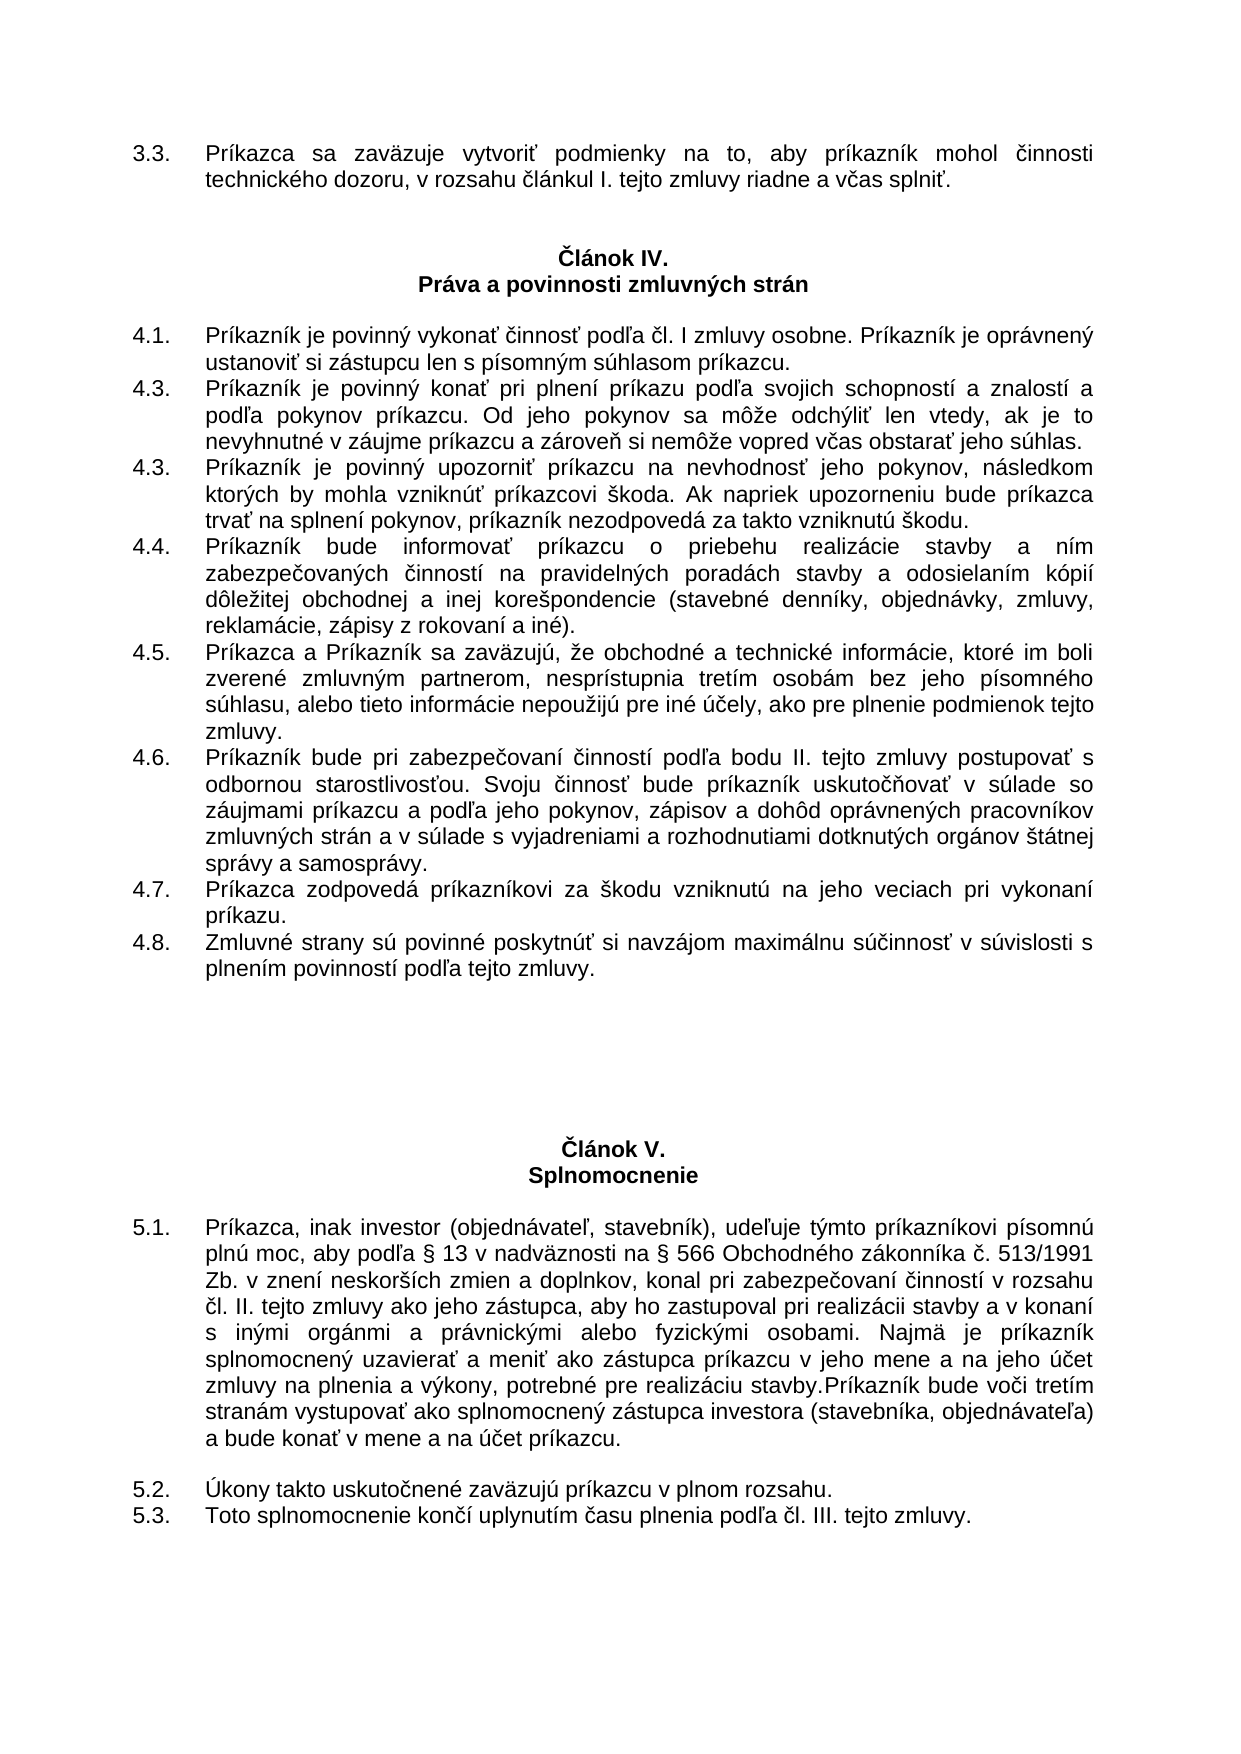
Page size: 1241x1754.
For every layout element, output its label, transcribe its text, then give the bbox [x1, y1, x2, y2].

list Zmluvné strany sú povinné poskytnúť si navzájom maximálnu súčinnosť v súvislosti s plnením povinností podľa tejto zmluvy. [132, 929, 1094, 981]
list Príkazník bude informovať príkazcu o priebehu realizácie stavby a ním zabezpečovaných činností na pravidelných poradách stavby a odosielaním kópií dôležitej obchodnej a inej korešpondencie (stavebné denníky, objednávky, zmluvy, reklamácie, zápisy z rokovaní a iné). [132, 533, 1094, 639]
text Práva a povinnosti zmluvných strán [132, 271, 1094, 297]
list Príkazník je povinný konať pri plnení príkazu podľa svojich schopností a znalostí a podľa pokynov príkazcu. Od jeho pokynov sa môže odchýliť len vtedy, ak je to nevyhnutné v záujme príkazcu a zároveň si nemôže vopred včas obstarať jeho súhlas. [132, 375, 1094, 454]
list Príkazca sa zaväzuje vytvoriť podmienky na to, aby príkazník mohol činnosti technického dozoru, v rozsahu článkul I. tejto zmluvy riadne a včas splniť. [132, 140, 1094, 193]
list Príkazník je povinný vykonať činnosť podľa čl. I zmluvy osobne. Príkazník je oprávnený ustanoviť si zástupcu len s písomným súhlasom príkazcu. [132, 322, 1094, 375]
list Príkazník bude pri zabezpečovaní činností podľa bodu II. tejto zmluvy postupovať s odbornou starostlivosťou. Svoju činnosť bude príkazník uskutočňovať v súlade so záujmami príkazcu a podľa jeho pokynov, zápisov a dohôd oprávnených pracovníkov zmluvných strán a v súlade s vyjadreniami a rozhodnutiami dotknutých orgánov štátnej správy a samosprávy. [132, 744, 1094, 876]
text Článok V. Splnomocnenie [132, 1136, 1094, 1189]
list Príkazca, inak investor (objednávateľ, stavebník), udeľuje týmto príkazníkovi písomnú plnú moc, aby podľa § 13 v nadväznosti na § 566 Obchodného zákonníka č. 513/1991 Zb. v znení neskorších zmien a doplnkov, konal pri zabezpečovaní činností v rozsahu čl. II. tejto zmluvy ako jeho zástupca, aby ho zastupoval pri realizácii stavby a v konaní s inými orgánmi a právnickými alebo fyzickými osobami. Najmä je príkazník splnomocnený uzavierať a meniť ako zástupca príkazcu v jeho mene a na jeho účet zmluvy na plnenia a výkony, potrebné pre realizáciu stavby.Príkazník bude voči tretím stranám vystupovať ako splnomocnený zástupca investora (stavebníka, objednávateľa) a bude konať v mene a na účet príkazcu. [132, 1214, 1094, 1451]
list Úkony takto uskutočnené zaväzujú príkazcu v plnom rozsahu. [132, 1476, 1094, 1502]
text Článok IV. [132, 245, 1094, 271]
list Príkazca a Príkazník sa zaväzujú, že obchodné a technické informácie, ktoré im boli zverené zmluvným partnerom, nesprístupnia tretím osobám bez jeho písomného súhlasu, alebo tieto informácie nepoužijú pre iné účely, ako pre plnenie podmienok tejto zmluvy. [132, 639, 1094, 744]
list Príkazník je povinný upozorniť príkazcu na nevhodnosť jeho pokynov, následkom ktorých by mohla vzniknúť príkazcovi škoda. Ak napriek upozorneniu bude príkazca trvať na splnení pokynov, príkazník nezodpovedá za takto vzniknutú škodu. [132, 454, 1094, 533]
list Príkazca zodpovedá príkazníkovi za škodu vzniknutú na jeho veciach pri vykonaní príkazu. [132, 876, 1094, 929]
list Toto splnomocnenie končí uplynutím času plnenia podľa čl. III. tejto zmluvy. [132, 1502, 1094, 1529]
